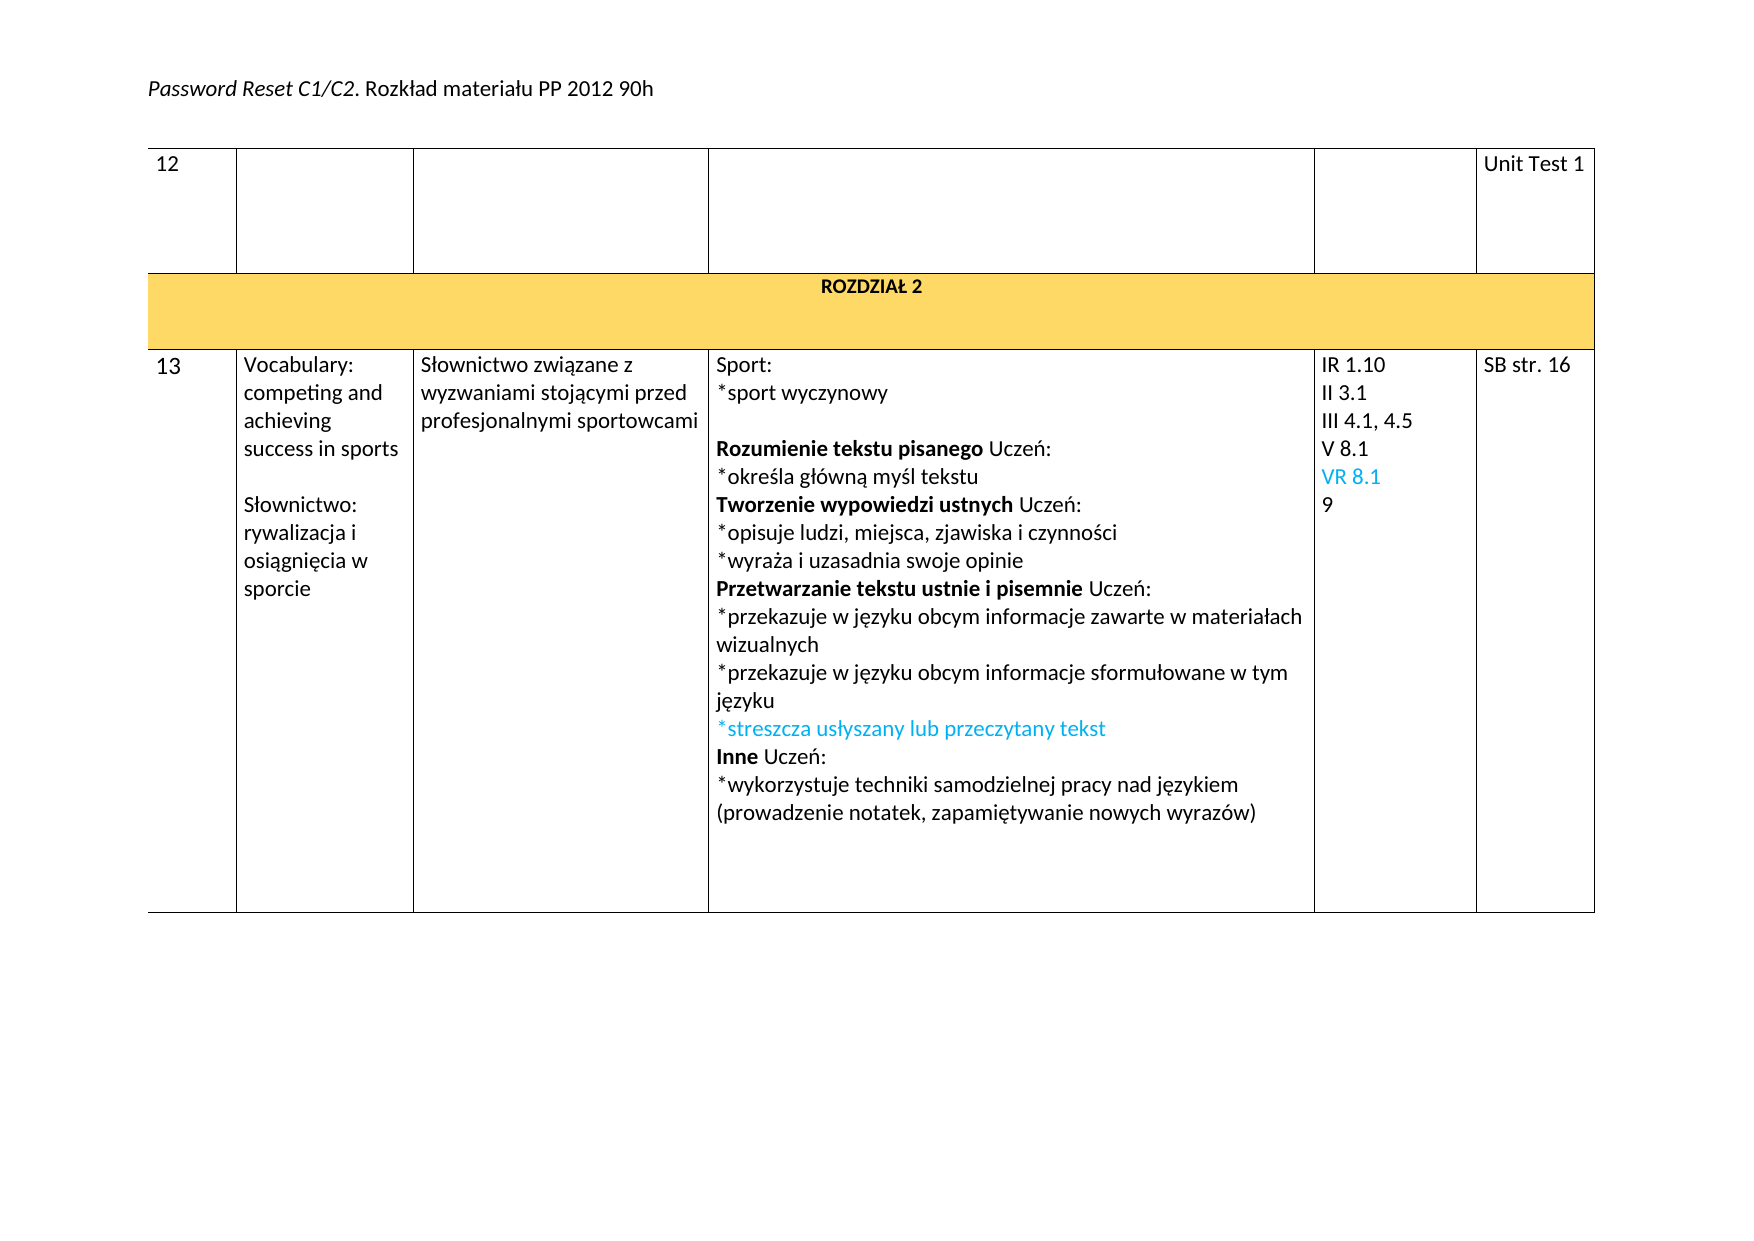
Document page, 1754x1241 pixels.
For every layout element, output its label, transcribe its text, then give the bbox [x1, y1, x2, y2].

table_cell 12 [148, 149, 236, 273]
table_cell [414, 149, 708, 273]
table_cell [237, 149, 413, 273]
table_cell 13 [148, 350, 236, 912]
table_cell Vocabulary: competing and achieving success in sports Słownictwo: rywalizacja i osiągnięcia w sporcie [237, 350, 413, 912]
table_cell Unit Test 1 [1477, 149, 1594, 273]
table_cell IR 1.10 II 3.1 III 4.1, 4.5 V 8.1 VR 8.1 9 [1315, 350, 1476, 912]
table_cell [1315, 149, 1476, 273]
table_cell [709, 149, 1314, 273]
table_cell ROZDZIAŁ 2 [148, 274, 1594, 349]
table_cell SB str. 16 [1477, 350, 1594, 912]
table_cell Sport: *sport wyczynowy Rozumienie tekstu pisanego Uczeń: *określa główną myśl tekstu Tworzenie wypowiedzi ustnych Uczeń: *opisuje ludzi, miejsca, zjawiska i czynności *wyraża i uzasadnia swoje opinie Przetwarzanie tekstu ustnie i pisemnie Uczeń: *przekazuje w języku obcym informacje zawarte w materiałach wizualnych *przekazuje w języku obcym informacje sformułowane w tym języku *streszcza usłyszany lub przeczytany tekst Inne Uczeń: *wykorzystuje techniki samodzielnej pracy nad językiem (prowadzenie notatek, zapamiętywanie nowych wyrazów) [709, 350, 1314, 912]
table_cell Słownictwo związane z wyzwaniami stojącymi przed profesjonalnymi sportowcami [414, 350, 708, 912]
